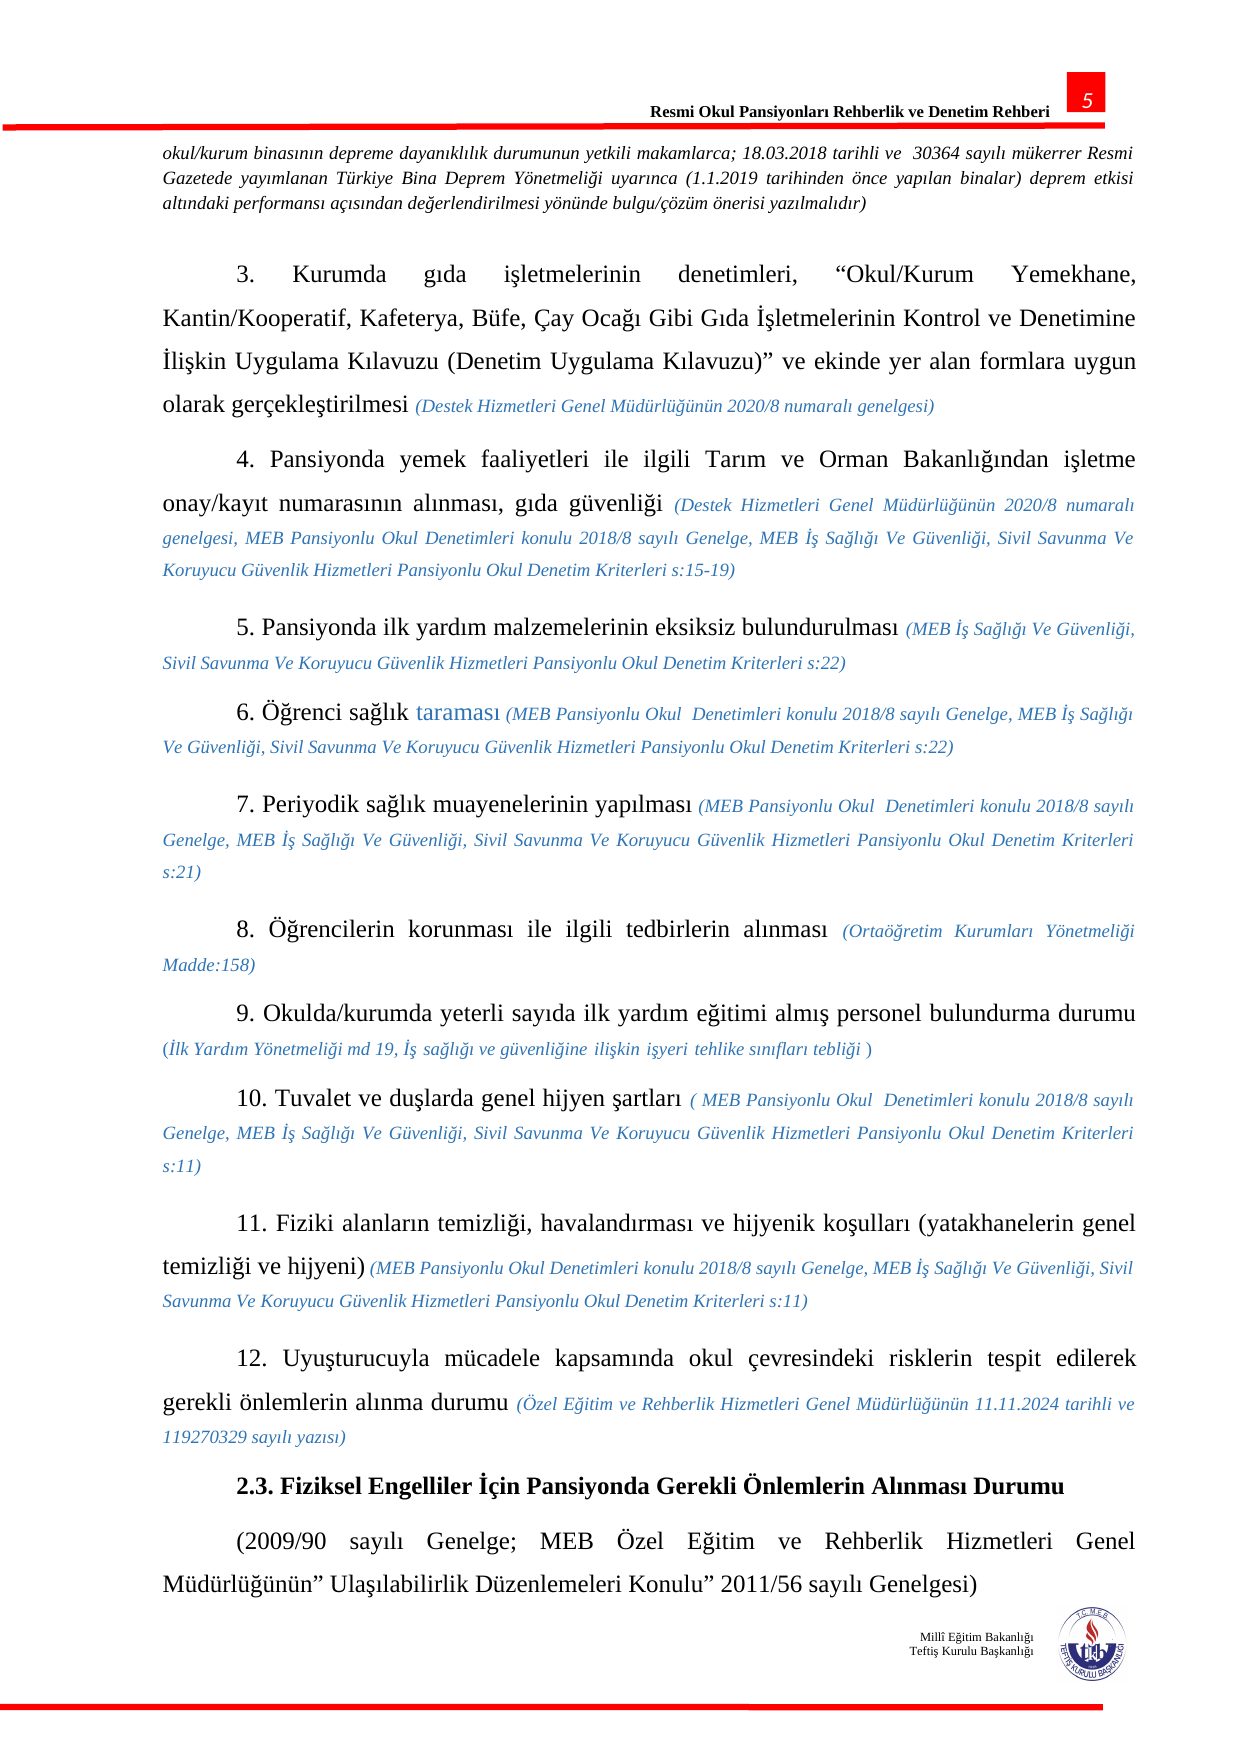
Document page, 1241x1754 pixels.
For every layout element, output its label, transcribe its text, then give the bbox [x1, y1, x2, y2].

text 4. Pansiyonda yemek faaliyetleri ile ilgili Tarım ve Orman Bakanlığından işletme onay/kayıt numarasının alınması, gıda güvenliği (Destek Hizmetleri Genel Müdürlüğünün 2020/8 numaralı genelgesi, MEB Pansiyonlu Okul Denetimleri konulu 2018/8 sayılı Genelge, MEB İş Sağlığı Ve Güvenliği, Sivil Savunma Ve Koruyucu Güvenlik Hizmetleri Pansiyonlu Okul Denetim Kriterleri s:15-19) [162, 444, 1137, 581]
text 7. Periyodik sağlık muayenelerinin yapılması (MEB Pansiyonlu Okul Denetimleri konulu 2018/8 sayılı Genelge, MEB İş Sağlığı Ve Güvenliği, Sivil Savunma Ve Koruyucu Güvenlik Hizmetleri Pansiyonlu Okul Denetim Kriterleri s:21) [162, 789, 1137, 883]
text 3. Kurumda gıda işletmelerinin denetimleri, “Okul/Kurum Yemekhane, Kantin/Kooperatif, Kafeterya, Büfe, Çay Ocağı Gibi Gıda İşletmelerinin Kontrol ve Denetimine İlişkin Uygulama Kılavuzu (Denetim Uygulama Kılavuzu)” ve ekinde yer alan formlara uygun olarak gerçekleştirilmesi (Destek Hizmetleri Genel Müdürlüğünün 2020/8 numaralı genelgesi) [162, 259, 1137, 418]
text 11. Fiziki alanların temizliği, havalandırması ve hijyenik koşulları (yatakhanelerin genel temizliği ve hijyeni) (MEB Pansiyonlu Okul Denetimleri konulu 2018/8 sayılı Genelge, MEB İş Sağlığı Ve Güvenliği, Sivil Savunma Ve Koruyucu Güvenlik Hizmetleri Pansiyonlu Okul Denetim Kriterleri s:11) [162, 1208, 1137, 1312]
text 9. Okulda/kurumda yeterli sayıda ilk yardım eğitimi almış personel bulundurma durumu (İlk Yardım Yönetmeliği md 19, İş sağlığı ve güvenliğine ilişkin işyeri tehlike sınıfları tebliği ) [162, 998, 1137, 1059]
text 8. Öğrencilerin korunması ile ilgili tedbirlerin alınması (Ortaöğretim Kurumları Yönetmeliği Madde:158) [162, 914, 1137, 975]
text 10. Tuvalet ve duşlarda genel hijyen şartları ( MEB Pansiyonlu Okul Denetimleri konulu 2018/8 sayılı Genelge, MEB İş Sağlığı Ve Güvenliği, Sivil Savunma Ve Koruyucu Güvenlik Hizmetleri Pansiyonlu Okul Denetim Kriterleri s:11) [162, 1083, 1137, 1176]
text 12. Uyuşturucuyla mücadele kapsamında okul çevresindeki risklerin tespit edilerek gerekli önlemlerin alınma durumu (Özel Eğitim ve Rehberlik Hizmetleri Genel Müdürlüğünün 11.11.2024 tarihli ve 119270329 sayılı yazısı) [162, 1343, 1137, 1448]
picture [1056, 1606, 1128, 1682]
text 2.3. Fiziksel Engelliler İçin Pansiyonda Gerekli Önlemlerin Alınması Durumu [162, 1471, 1137, 1499]
text 6. Öğrenci sağlık taraması (MEB Pansiyonlu Okul Denetimleri konulu 2018/8 sayılı Genelge, MEB İş Sağlığı Ve Güvenliği, Sivil Savunma Ve Koruyucu Güvenlik Hizmetleri Pansiyonlu Okul Denetim Kriterleri s:22) [162, 697, 1137, 758]
text (2009/90 sayılı Genelge; MEB Özel Eğitim ve Rehberlik Hizmetleri Genel Müdürlüğünün” Ulaşılabilirlik Düzenlemeleri Konulu” 2011/56 sayılı Genelgesi) [162, 1526, 1137, 1598]
text 5. Pansiyonda ilk yardım malzemelerinin eksiksiz bulundurulması (MEB İş Sağlığı Ve Güvenliği, Sivil Savunma Ve Koruyucu Güvenlik Hizmetleri Pansiyonlu Okul Denetim Kriterleri s:22) [162, 612, 1137, 673]
